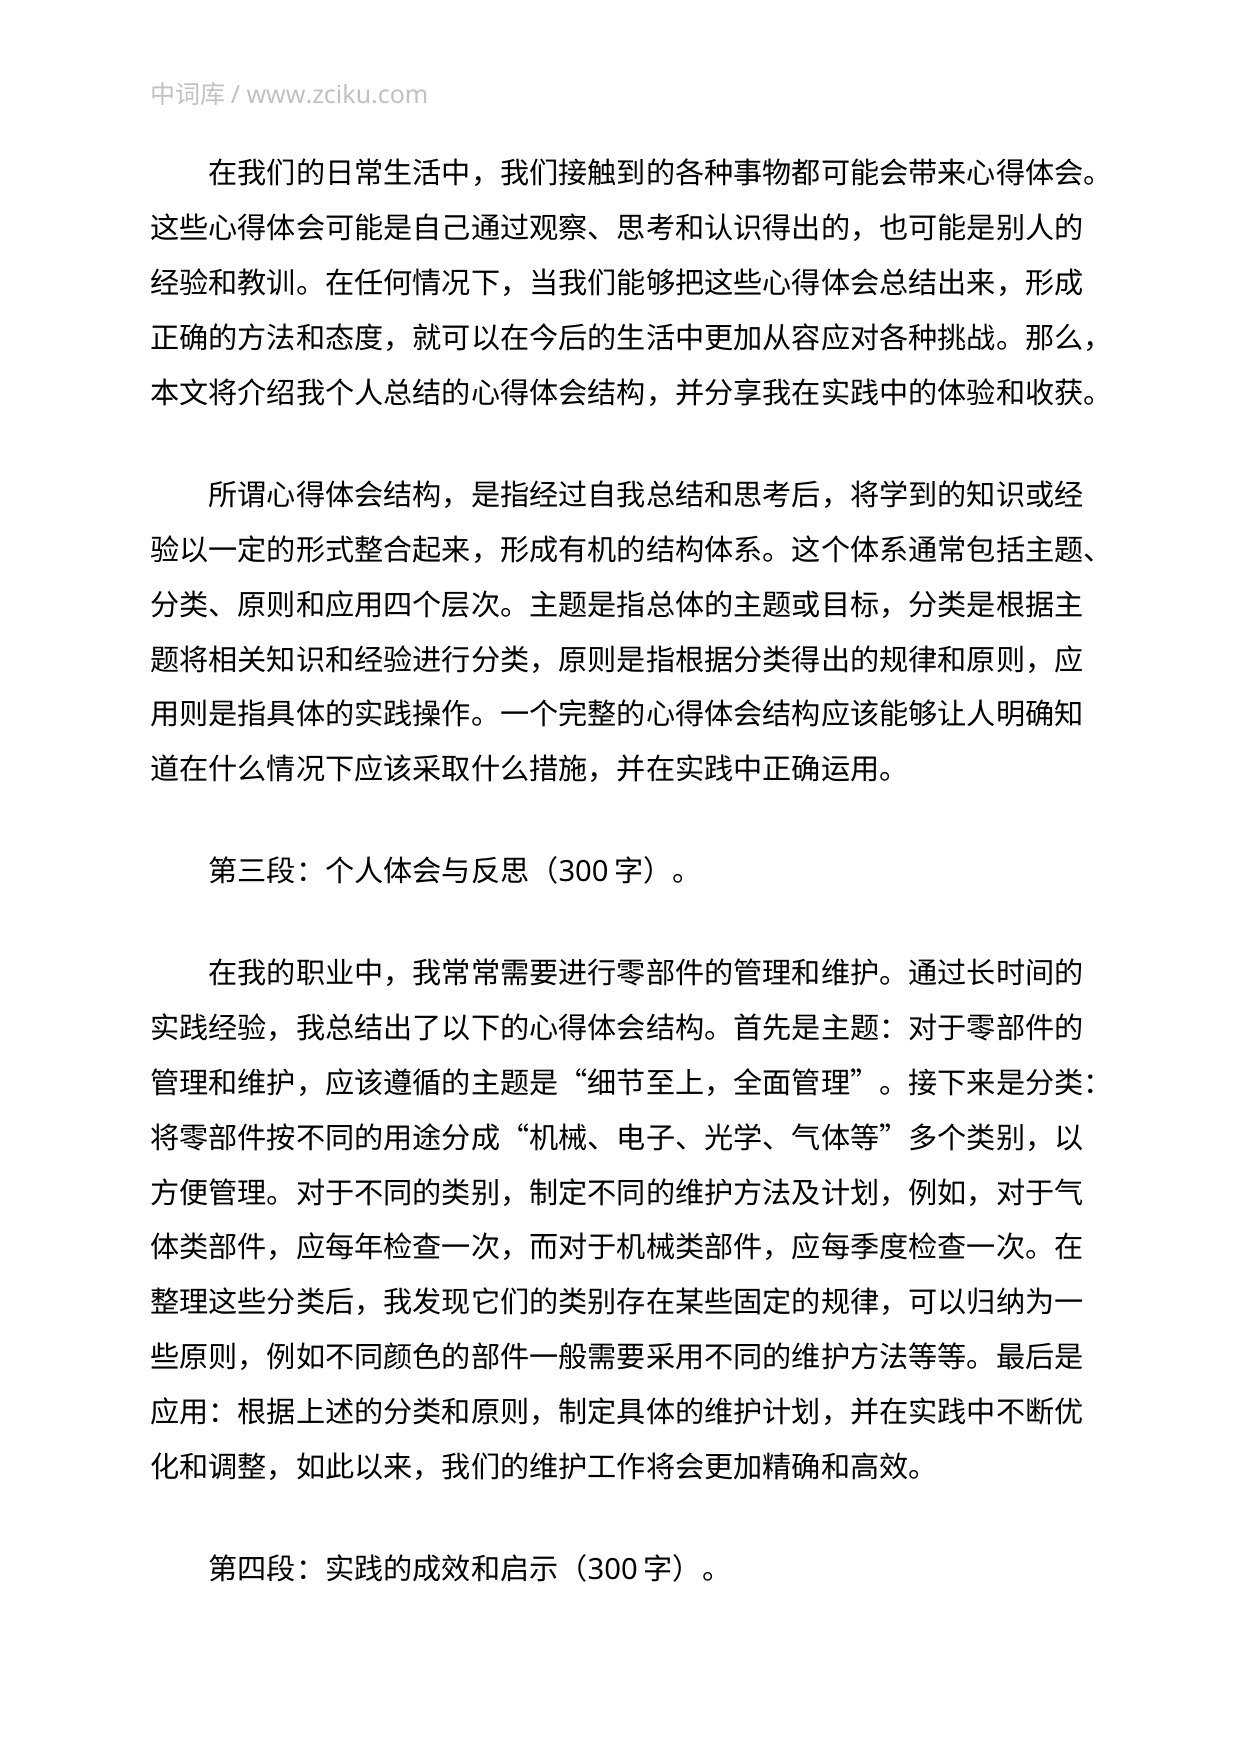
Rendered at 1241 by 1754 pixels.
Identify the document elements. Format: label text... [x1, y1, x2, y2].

text 第四段：实践的成效和启示（300字）。 [150, 1545, 1090, 1588]
text 所谓心得体会结构，是指经过自我总结和思考后，将学到的知识或经验以一定的形式整合起来，形成有机的结构体系。这个体系通常包括主题、分类、原则和应用四个层次。主题是指总体的主题或目标，分类是根据主题将相关知识和经验进行分类，原则是指根据分类得出的规律和原则，应用则是指具体的实践操作。一个完整的心得体会结构应该能够让人明确知道在什么情况下应该采取什么措施，并在实践中正确运用。 [150, 471, 1090, 788]
text 在我们的日常生活中，我们接触到的各种事物都可能会带来心得体会。这些心得体会可能是自己通过观察、思考和认识得出的，也可能是别人的经验和教训。在任何情况下，当我们能够把这些心得体会总结出来，形成正确的方法和态度，就可以在今后的生活中更加从容应对各种挑战。那么，本文将介绍我个人总结的心得体会结构，并分享我在实践中的体验和收获。 [150, 150, 1090, 412]
text 在我的职业中，我常常需要进行零部件的管理和维护。通过长时间的实践经验，我总结出了以下的心得体会结构。首先是主题：对于零部件的管理和维护，应该遵循的主题是“细节至上，全面管理”。接下来是分类：将零部件按不同的用途分成“机械、电子、光学、气体等”多个类别，以方便管理。对于不同的类别，制定不同的维护方法及计划，例如，对于气体类部件，应每年检查一次，而对于机械类部件，应每季度检查一次。在整理这些分类后，我发现它们的类别存在某些固定的规律，可以归纳为一些原则，例如不同颜色的部件一般需要采用不同的维护方法等等。最后是应用：根据上述的分类和原则，制定具体的维护计划，并在实践中不断优化和调整，如此以来，我们的维护工作将会更加精确和高效。 [150, 949, 1090, 1486]
text 第三段：个人体会与反思（300字）。 [150, 848, 1090, 890]
